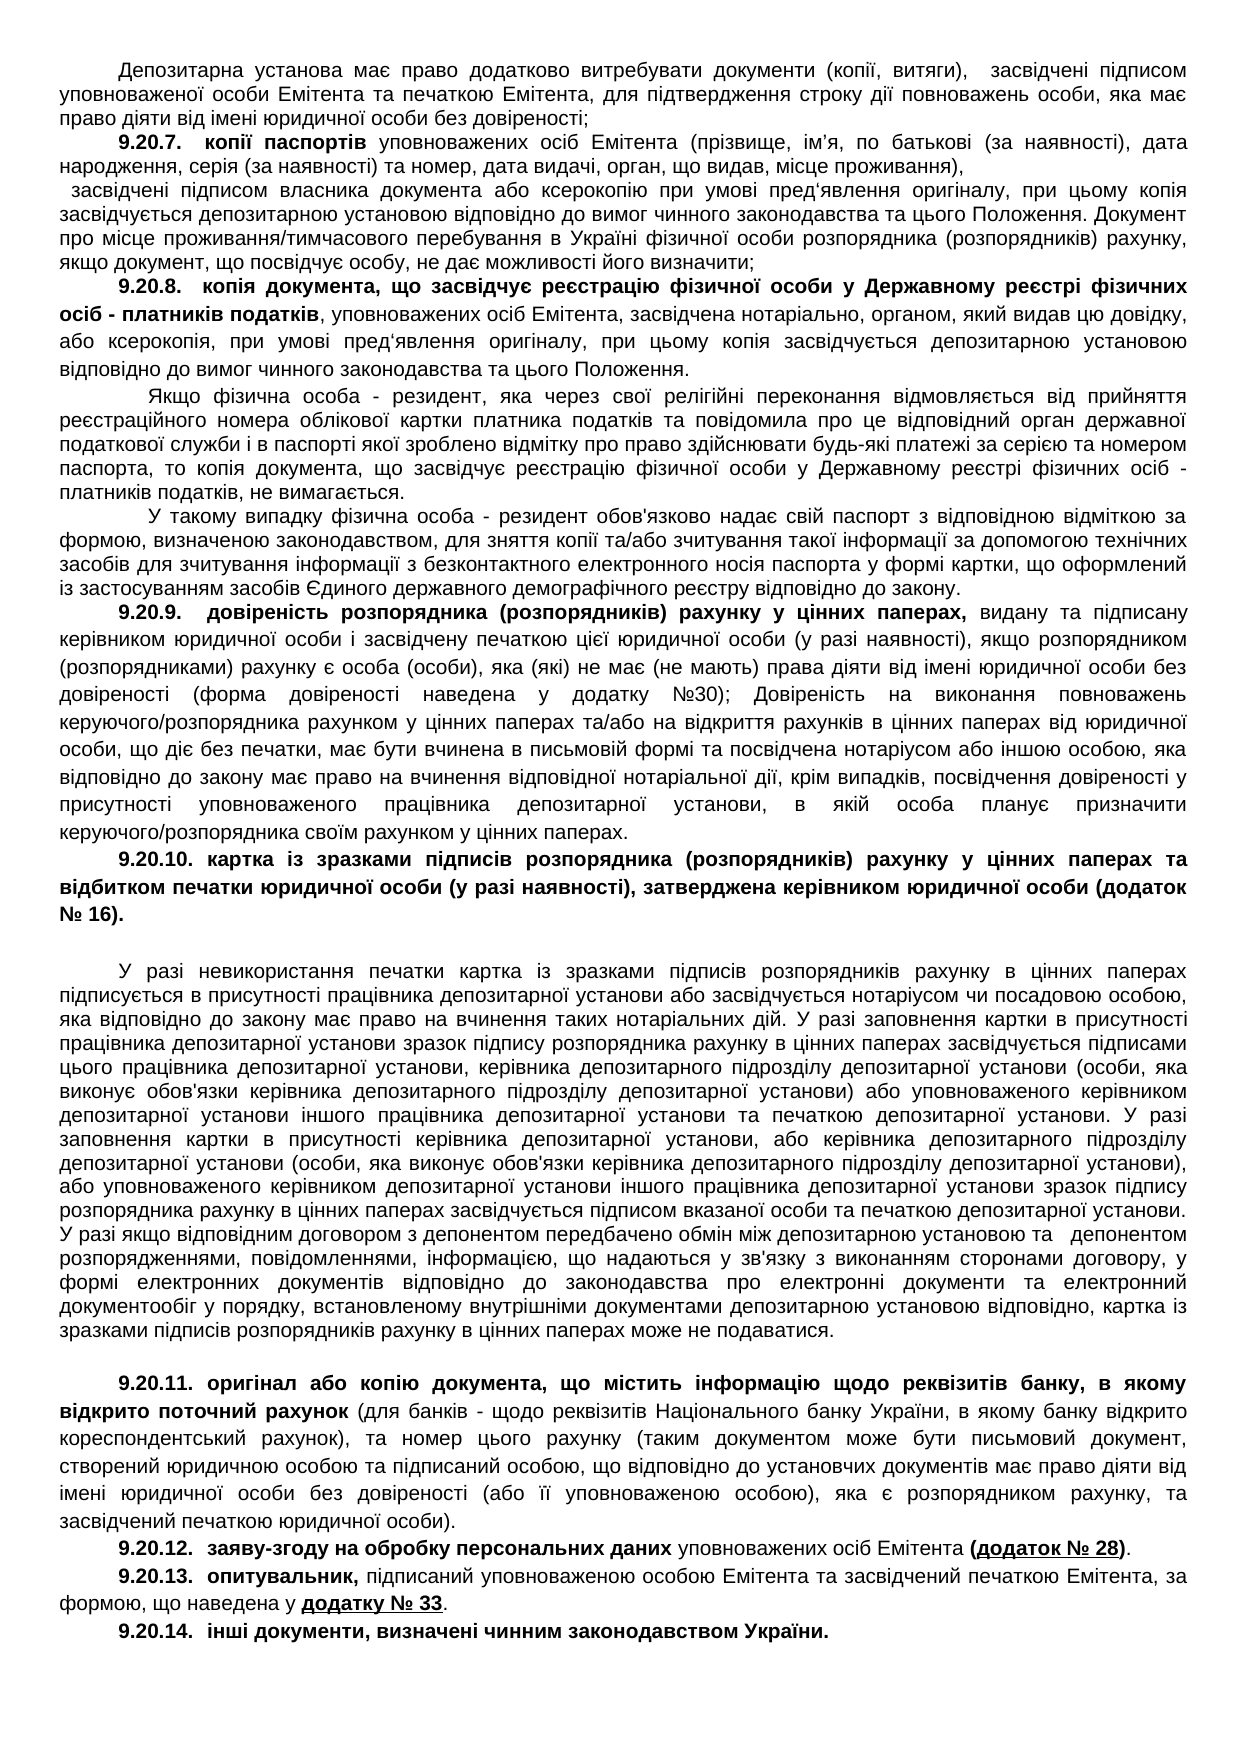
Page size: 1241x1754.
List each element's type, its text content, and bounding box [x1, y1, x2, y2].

list оригінал або копію документа, що містить інформацію щодо реквізитів банку, в якому відкрито поточний рахунок (для банків - щодо реквізитів Національного банку України, в якому банку відкрито кореспондентський рахунок), та номер цього рахунку (таким документом може бути письмовий документ, створений юридичною особою та підписаний особою, що відповідно до установчих документів має право діяти від імені юридичної особи без довіреності (або її уповноваженою особою), яка є розпорядником рахунку, та засвідчений печаткою юридичної особи). [59, 1371, 1188, 1533]
text засвідчені підписом власника документа або ксерокопію при умові пред‘явлення оригіналу, при цьому копія засвідчується депозитарною установою відповідно до вимог чинного законодавства та цього Положення. Документ про місце проживання/тимчасового перебування в Україні фізичної особи розпорядника (розпорядників) рахунку, якщо документ, що посвідчує особу, не дає можливості його визначити; [59, 178, 1188, 274]
text Якщо фізична особа - резидент, яка через свої релігійні переконання відмовляється від прийняття реєстраційного номера облікової картки платника податків та повідомила про це відповідний орган державної податкової служби і в паспорті якої зроблено відмітку про право здійснювати будь-які платежі за серією та номером паспорта, то копія документа, що засвідчує реєстрацію фізичної особи у Державному реєстрі фізичних осіб - платників податків, не вимагається. [59, 384, 1188, 504]
text У разі невикористання печатки картка із зразками підписів розпорядників рахунку в цінних паперах підписується в присутності працівника депозитарної установи або засвідчується нотаріусом чи посадовою особою, яка відповідно до закону має право на вчинення таких нотаріальних дій. У разі заповнення картки в присутності працівника депозитарної установи зразок підпису розпорядника рахунку в цінних паперах засвідчується підписами цього працівника депозитарної установи, керівника депозитарного підрозділу депозитарної установи (особи, яка виконує обов'язки керівника депозитарного підрозділу депозитарної установи) або уповноваженого керівником депозитарної установи іншого працівника депозитарної установи та печаткою депозитарної установи. У разі заповнення картки в присутності керівника депозитарної установи, або керівника депозитарного підрозділу депозитарної установи (особи, яка виконує обов'язки керівника депозитарного підрозділу депозитарної установи), або уповноваженого керівником депозитарної установи іншого працівника депозитарної установи зразок підпису розпорядника рахунку в цінних паперах засвідчується підписом вказаної особи та печаткою депозитарної установи. У разі якщо відповідним договором з депонентом передбачено обмін між депозитарною установою та депонентом розпорядженнями, повідомленнями, інформацією, що надаються у зв'язку з виконанням сторонами договору, у формі електронних документів відповідно до законодавства про електронні документи та електронний документообіг у порядку, встановленому внутрішніми документами депозитарною установою відповідно, картка із зразками підписів розпорядників рахунку в цінних паперах може не подаватися. [59, 959, 1188, 1342]
text У такому випадку фізична особа - резидент обов'язково надає свій паспорт з відповідною відміткою за формою, визначеною законодавством, для зняття копії та/або зчитування такої інформації за допомогою технічних засобів для зчитування інформації з безконтактного електронного носія паспорта у формі картки, що оформлений із застосуванням засобів Єдиного державного демографічного реєстру відповідно до закону. [59, 504, 1188, 599]
list опитувальник, підписаний уповноваженою особою Емітента та засвідчений печаткою Емітента, за формою, що наведена у додатку № 33. [59, 1564, 1188, 1615]
list заяву-згоду на обробку персональних даних уповноважених осіб Емітента (додаток № 28). [59, 1536, 1188, 1560]
list копія документа, що засвідчує реєстрацію фізичної особи у Державному реєстрі фізичних осіб - платників податків, уповноважених осіб Емітента, засвідчена нотаріально, органом, який видав цю довідку, або ксерокопія, при умові пред‘явлення оригіналу, при цьому копія засвідчується депозитарною установою відповідно до вимог чинного законодавства та цього Положення. [59, 274, 1188, 380]
list інші документи, визначені чинним законодавством України. [59, 1619, 1188, 1643]
text Депозитарна установа має право додатково витребувати документи (копії, витяги), засвідчені підписом уповноваженої особи Емітента та печаткою Емітента, для підтвердження строку дії повноважень особи, яка має право діяти від імені юридичної особи без довіреності; [59, 58, 1188, 130]
list копії паспортів уповноважених осіб Емітента (прізвище, ім’я, по батькові (за наявності), дата народження, серія (за наявності) та номер, дата видачі, орган, що видав, місце проживання), [59, 130, 1188, 178]
list картка із зразками підписів розпорядника (розпорядників) рахунку у цінних паперах та відбитком печатки юридичної особи (у разі наявності), затверджена керівником юридичної особи (додаток № 16). [59, 847, 1188, 926]
list довіреність розпорядника (розпорядників) рахунку у цінних паперах, видану та підписану керівником юридичної особи і засвідчену печаткою цієї юридичної особи (у разі наявності), якщо розпорядником (розпорядниками) рахунку є особа (особи), яка (які) не має (не мають) права діяти від імені юридичної особи без довіреності (форма довіреності наведена у додатку №30); Довіреність на виконання повноважень керуючого/розпорядника рахунком у цінних паперах та/або на відкриття рахунків в цінних паперах від юридичної особи, що діє без печатки, має бути вчинена в письмовій формі та посвідчена нотаріусом або іншою особою, яка відповідно до закону має право на вчинення відповідної нотаріальної дії, крім випадків, посвідчення довіреності у присутності уповноваженого працівника депозитарної установи, в якій особа планує призначити керуючого/розпорядника своїм рахунком у цінних паперах. [59, 599, 1188, 843]
